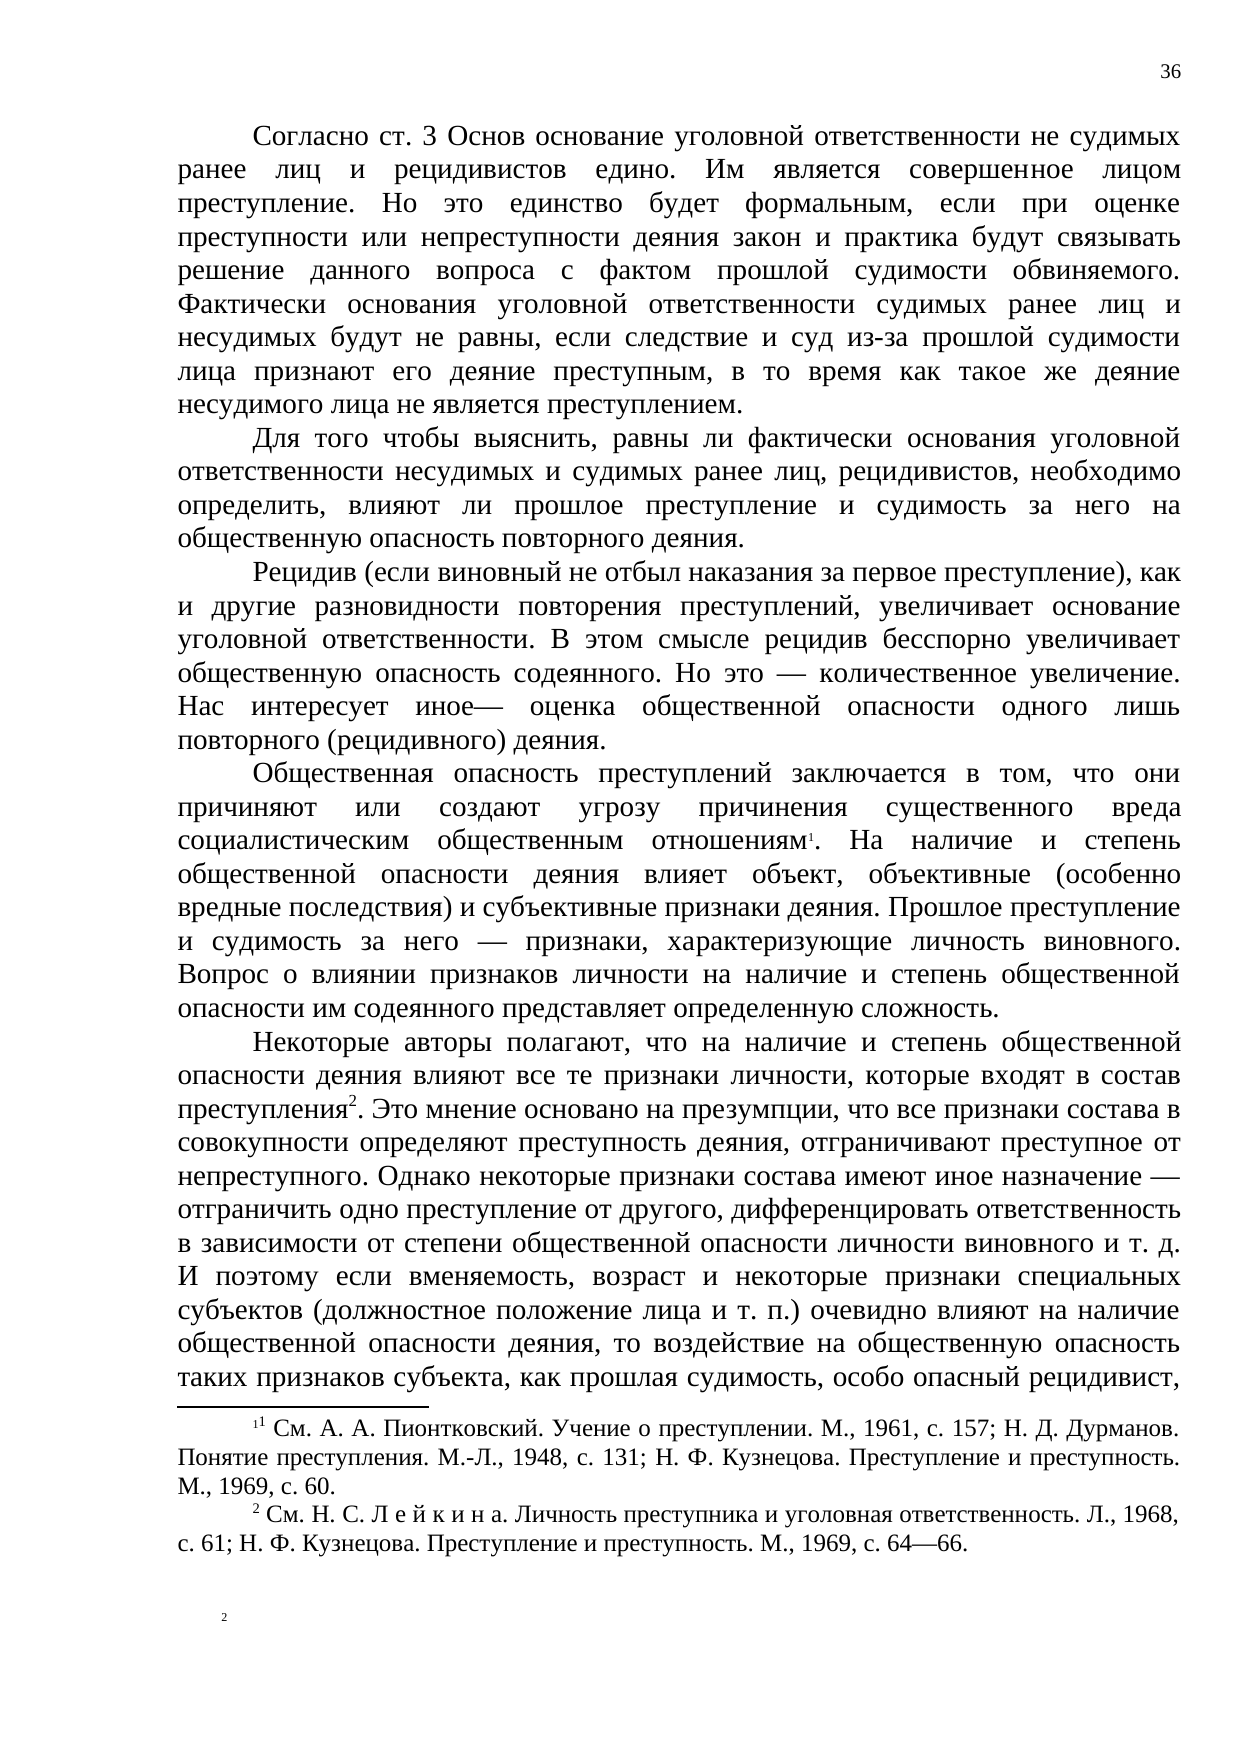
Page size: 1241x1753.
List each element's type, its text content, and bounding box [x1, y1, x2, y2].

text Для того чтобы выяснить, равны ли фактически основания уголовной ответственности несудимых и судимых ранее лиц, рецидивистов, необходимо определить, влияют ли прошлое преступление и судимость за него на общественную опасность повторного деяния. [177, 420, 1181, 554]
text Согласно ст. 3 Основ основание уголовной ответственности не судимых ранее лиц и рецидивистов едино. Им является совершенное лицом преступление. Но это единство будет формальным, если при оценке преступности или непреступности деяния закон и практика будут связывать решение данного вопроса с фактом прошлой судимости обвиняемого. Фактически основания уголовной ответственности судимых ранее лиц и несудимых будут не равны, если следствие и суд из-за прошлой судимости лица признают его деяние преступным, в то время как такое же деяние несудимого лица не является преступлением. [177, 118, 1181, 420]
text Общественная опасность преступлений заключается в том, что они причиняют или создают угрозу причинения существенного вреда социалистическим общественным отношениям1. На наличие и степень общественной опасности деяния влияет объект, объективные (особенно вредные последствия) и субъективные признаки деяния. Прошлое преступление и судимость за него — признаки, характеризующие личность виновного. Вопрос о влиянии признаков личности на наличие и степень общественной опасности им содеянного представляет определенную сложность. [177, 755, 1181, 1024]
text Рецидив (если виновный не отбыл наказания за первое преступление), как и другие разновидности повторения преступлений, увеличивает основание уголовной ответственности. В этом смысле рецидив бесспорно увеличивает общественную опасность содеянного. Но это — количественное увеличение. Нас интересует иное— оценка общественной опасности одного лишь повторного (рецидивного) деяния. [177, 554, 1181, 755]
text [177, 1024, 1181, 1393]
